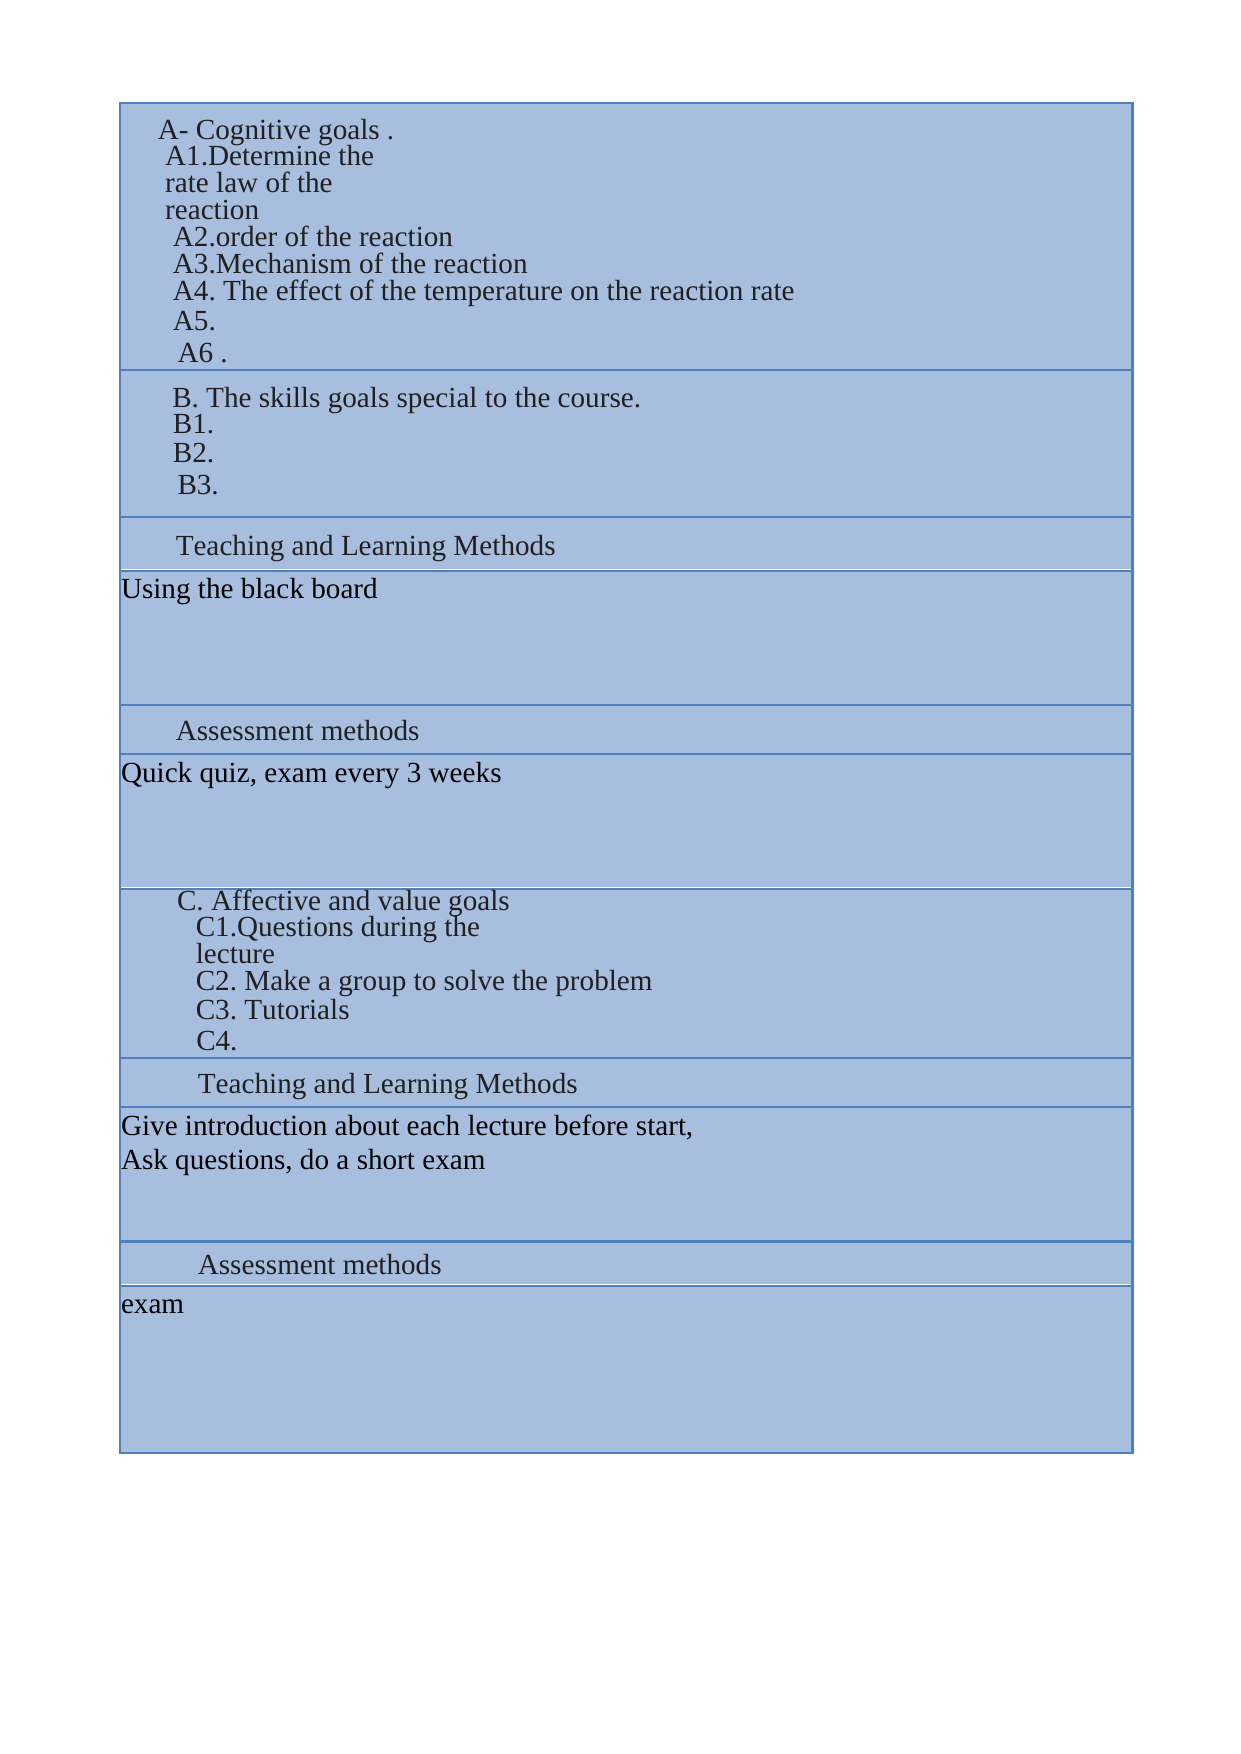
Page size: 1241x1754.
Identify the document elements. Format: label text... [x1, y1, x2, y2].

table_cell Assessment methods [121, 1243, 1131, 1284]
table_cell C. Affective and value goals C1.Questions during the lecture C2. Make a group to solve the problem C3. Tutorials C4. [121, 890, 1131, 1057]
table_cell exam [121, 1287, 1131, 1452]
table_cell Teaching and Learning Methods [121, 1059, 1131, 1106]
table_cell Assessment methods [121, 706, 1131, 753]
table_header A- Cognitive goals . A1.Determine the rate law of the reaction A2.order of the reaction A3.Mechanism of the reaction A4. The effect of the temperature on the reaction rate A5. A6 . [121, 104, 1131, 369]
table_cell Using the black board [121, 572, 1131, 704]
table_cell Quick quiz, exam every 3 weeks [121, 755, 1131, 887]
table_cell Teaching and Learning Methods [121, 518, 1131, 569]
table_cell B. The skills goals special to the course. B1. B2. B3. [121, 371, 1131, 516]
table_cell Give introduction about each lecture before start, Ask questions, do a short exam [121, 1108, 1131, 1240]
